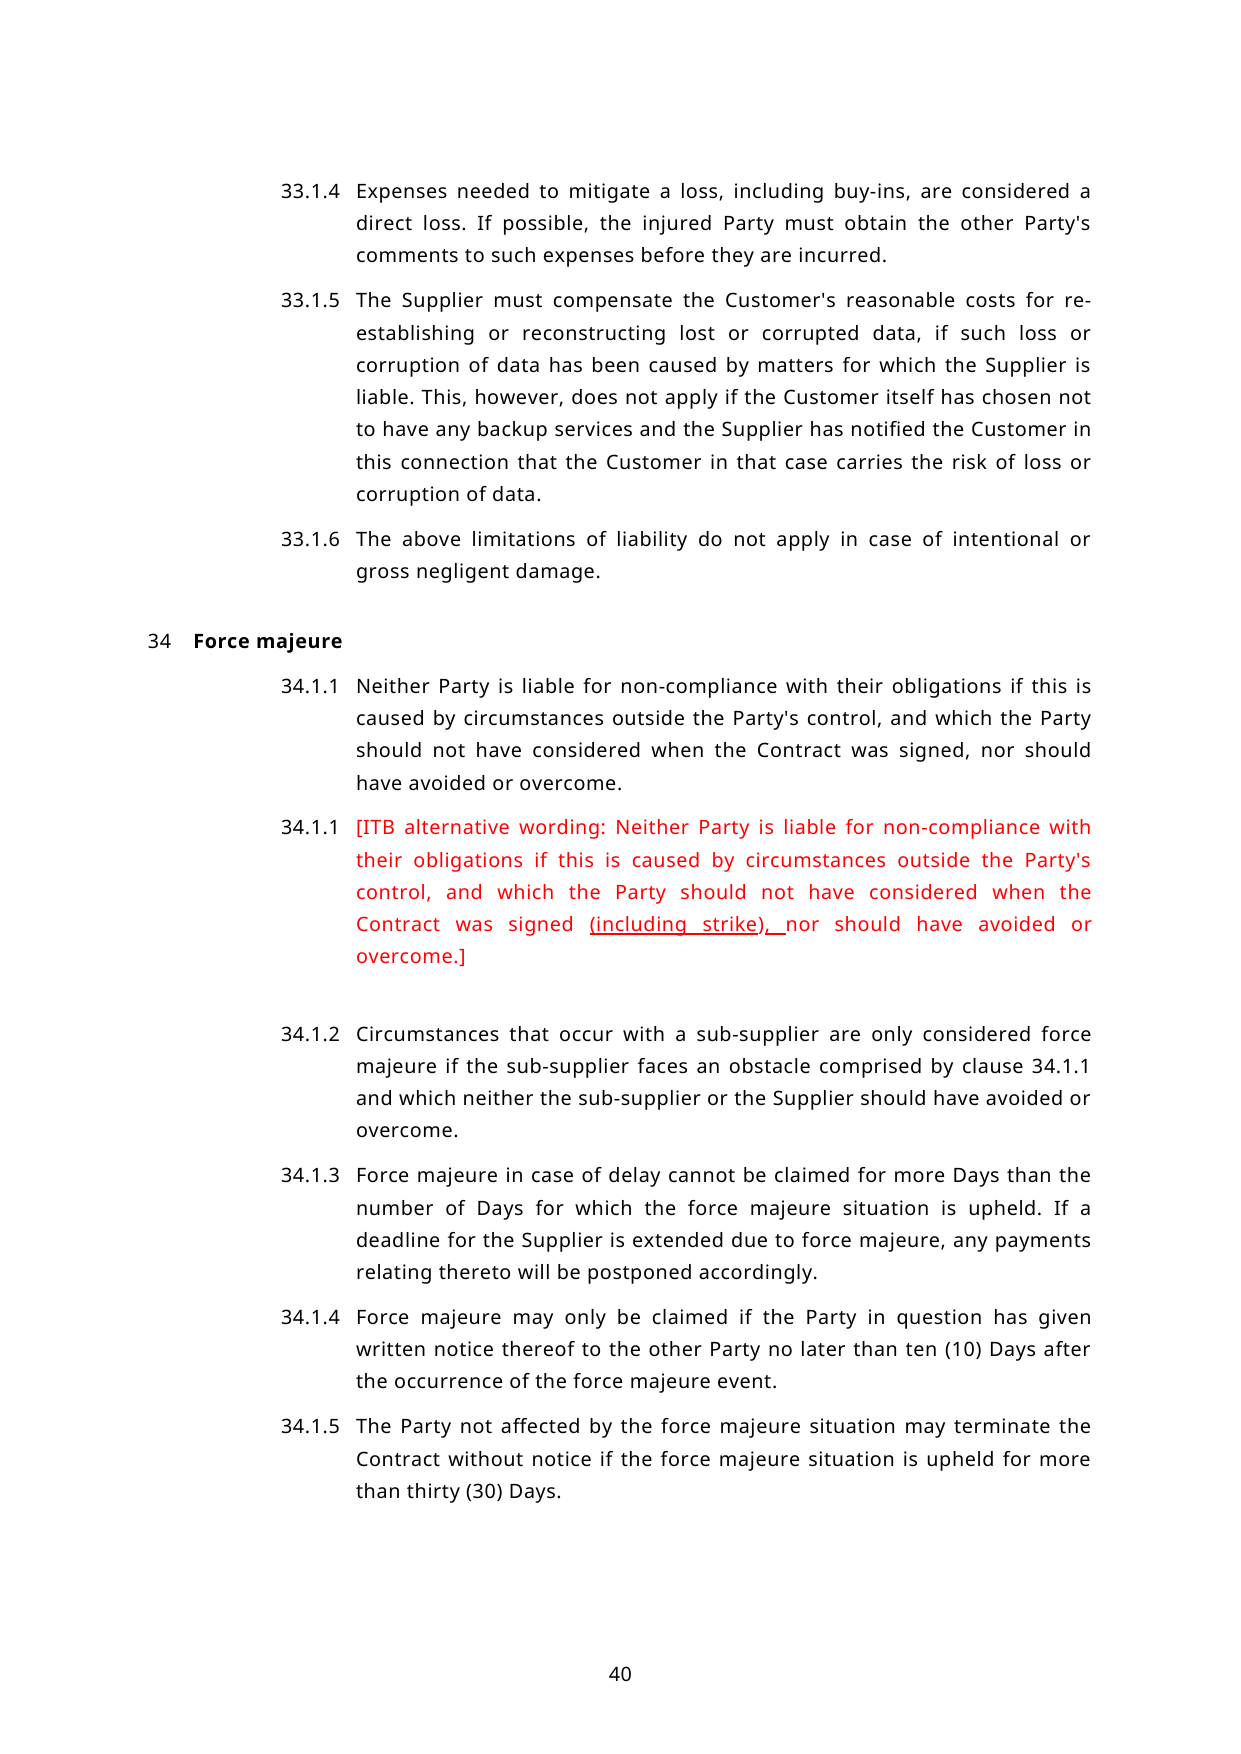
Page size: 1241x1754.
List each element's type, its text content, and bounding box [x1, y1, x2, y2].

subtitle Expenses needed to mitigate a loss, including buy-ins, are considered a direct loss. If possible, the injured Party must obtain the other Party's comments to such expenses before they are incurred. [281, 177, 1092, 269]
subtitle The Party not affected by the force majeure situation may terminate the Contract without notice if the force majeure situation is upheld for more than thirty (30) Days. [281, 1413, 1092, 1504]
subtitle Neither Party is liable for non-compliance with their obligations if this is caused by circumstances outside the Party's control, and which the Party should not have considered when the Contract was signed, nor should have avoided or overcome. [281, 672, 1092, 796]
subtitle Force majeure [148, 627, 1092, 654]
subtitle [ITB alternative wording: Neither Party is liable for non-compliance with their obligations if this is caused by circumstances outside the Party's control, and which the Party should not have considered when the Contract was signed (including strike), nor should have avoided or overcome.] [281, 814, 1092, 970]
subtitle Force majeure may only be claimed if the Party in question has given written notice thereof to the other Party no later than ten (10) Days after the occurrence of the force majeure event. [281, 1303, 1092, 1395]
subtitle Circumstances that occur with a sub-supplier are only considered force majeure if the sub-supplier faces an obstacle comprised by clause 34.1.1 and which neither the sub-supplier or the Supplier should have avoided or overcome. [281, 1020, 1092, 1144]
subtitle The Supplier must compensate the Customer's reasonable costs for re-establishing or reconstructing lost or corrupted data, if such loss or corruption of data has been caused by matters for which the Supplier is liable. This, however, does not apply if the Customer itself has chosen not to have any backup services and the Supplier has notified the Customer in this connection that the Customer in that case carries the risk of loss or corruption of data. [281, 287, 1092, 507]
subtitle Force majeure in case of delay cannot be claimed for more Days than the number of Days for which the force majeure situation is upheld. If a deadline for the Supplier is extended due to force majeure, any payments relating thereto will be postponed accordingly. [281, 1162, 1092, 1285]
subtitle The above limitations of liability do not apply in case of intentional or gross negligent damage. [281, 525, 1092, 584]
